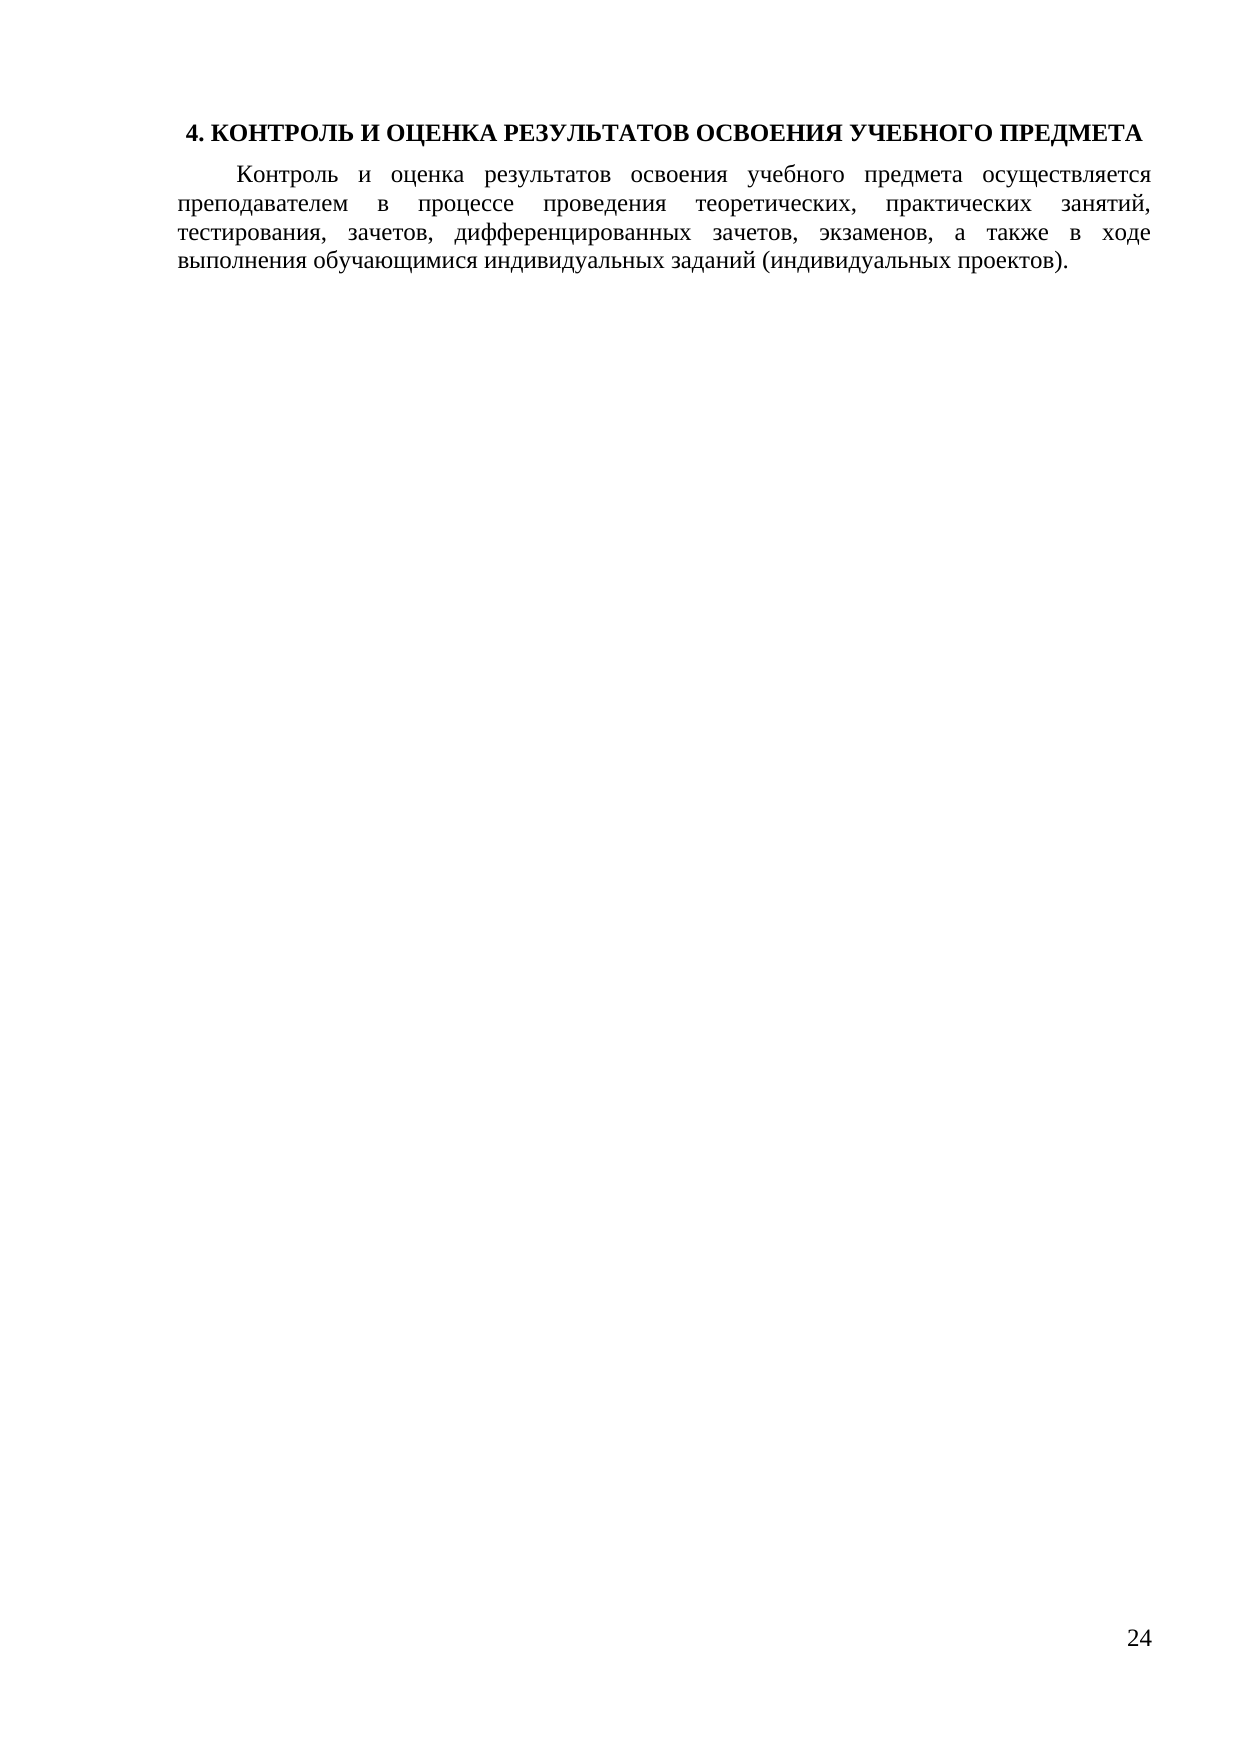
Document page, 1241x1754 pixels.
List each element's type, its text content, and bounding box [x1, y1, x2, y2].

text Контроль и оценка результатов освоения учебного предмета осуществляется преподавателем в процессе проведения теоретических, практических занятий, тестирования, зачетов, дифференцированных зачетов, экзаменов, а также в ходе выполнения обучающимися индивидуальных заданий (индивидуальных проектов). [177, 159, 1152, 274]
text 4. КОНТРОЛЬ И ОЦЕНКА РЕЗУЛЬТАТОВ ОСВОЕНИЯ УЧЕБНОГО ПРЕДМЕТА [177, 118, 1152, 147]
